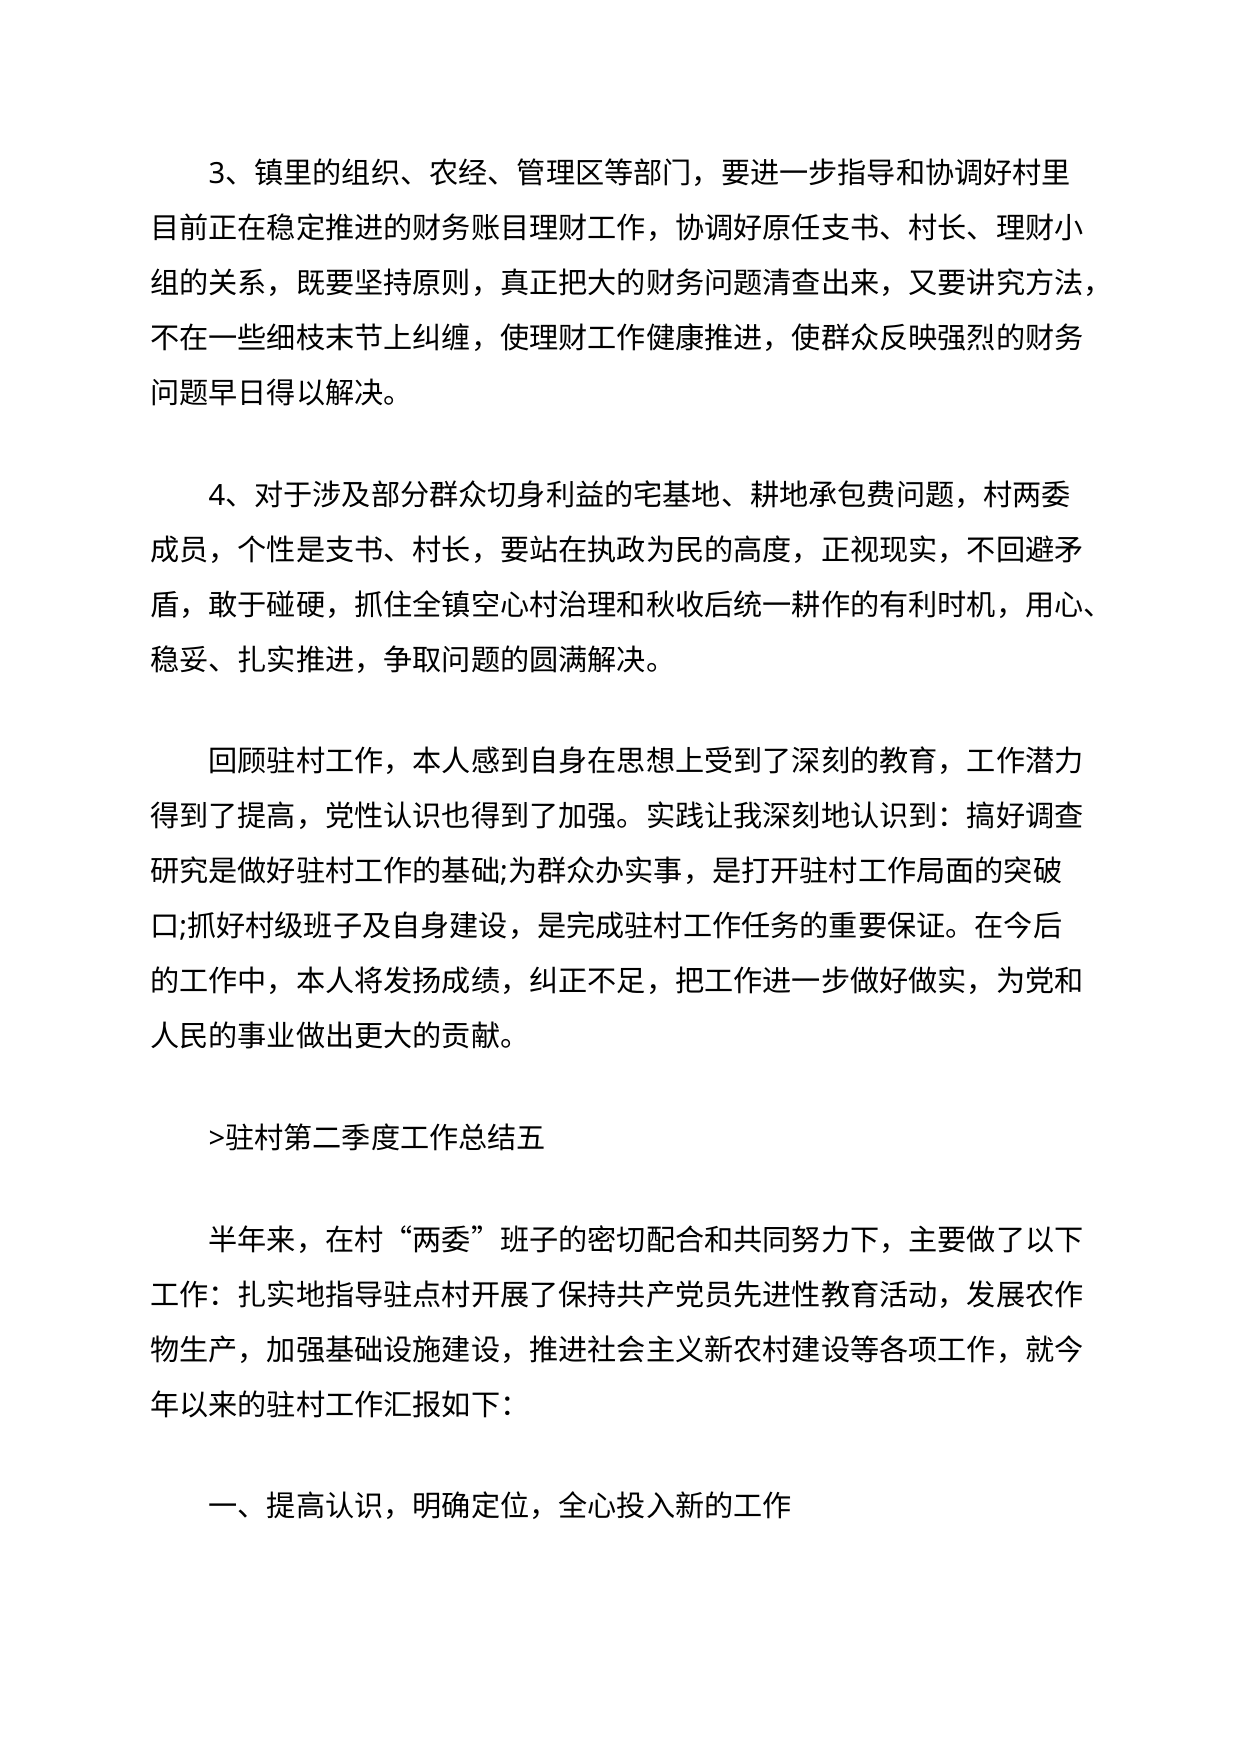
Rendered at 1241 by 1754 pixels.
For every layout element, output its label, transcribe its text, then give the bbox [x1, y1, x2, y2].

text 4、对于涉及部分群众切身利益的宅基地、耕地承包费问题，村两委成员，个性是支书、村长，要站在执政为民的高度，正视现实，不回避矛盾，敢于碰硬，抓住全镇空心村治理和秋收后统一耕作的有利时机，用心、稳妥、扎实推进，争取问题的圆满解决。 [150, 471, 1090, 678]
text 回顾驻村工作，本人感到自身在思想上受到了深刻的教育，工作潜力得到了提高，党性认识也得到了加强。实践让我深刻地认识到：搞好调查研究是做好驻村工作的基础;为群众办实事，是打开驻村工作局面的突破口;抓好村级班子及自身建设，是完成驻村工作任务的重要保证。在今后的工作中，本人将发扬成绩，纠正不足，把工作进一步做好做实，为党和人民的事业做出更大的贡献。 [150, 738, 1090, 1055]
text 3、镇里的组织、农经、管理区等部门，要进一步指导和协调好村里目前正在稳定推进的财务账目理财工作，协调好原任支书、村长、理财小组的关系，既要坚持原则，真正把大的财务问题清查出来，又要讲究方法，不在一些细枝末节上纠缠，使理财工作健康推进，使群众反映强烈的财务问题早日得以解决。 [150, 150, 1090, 412]
text 一、提高认识，明确定位，全心投入新的工作 [150, 1483, 1090, 1525]
text 半年来，在村“两委”班子的密切配合和共同努力下，主要做了以下工作：扎实地指导驻点村开展了保持共产党员先进性教育活动，发展农作物生产，加强基础设施建设，推进社会主义新农村建设等各项工作，就今年以来的驻村工作汇报如下： [150, 1216, 1090, 1423]
text >驻村第二季度工作总结五 [150, 1114, 1090, 1157]
